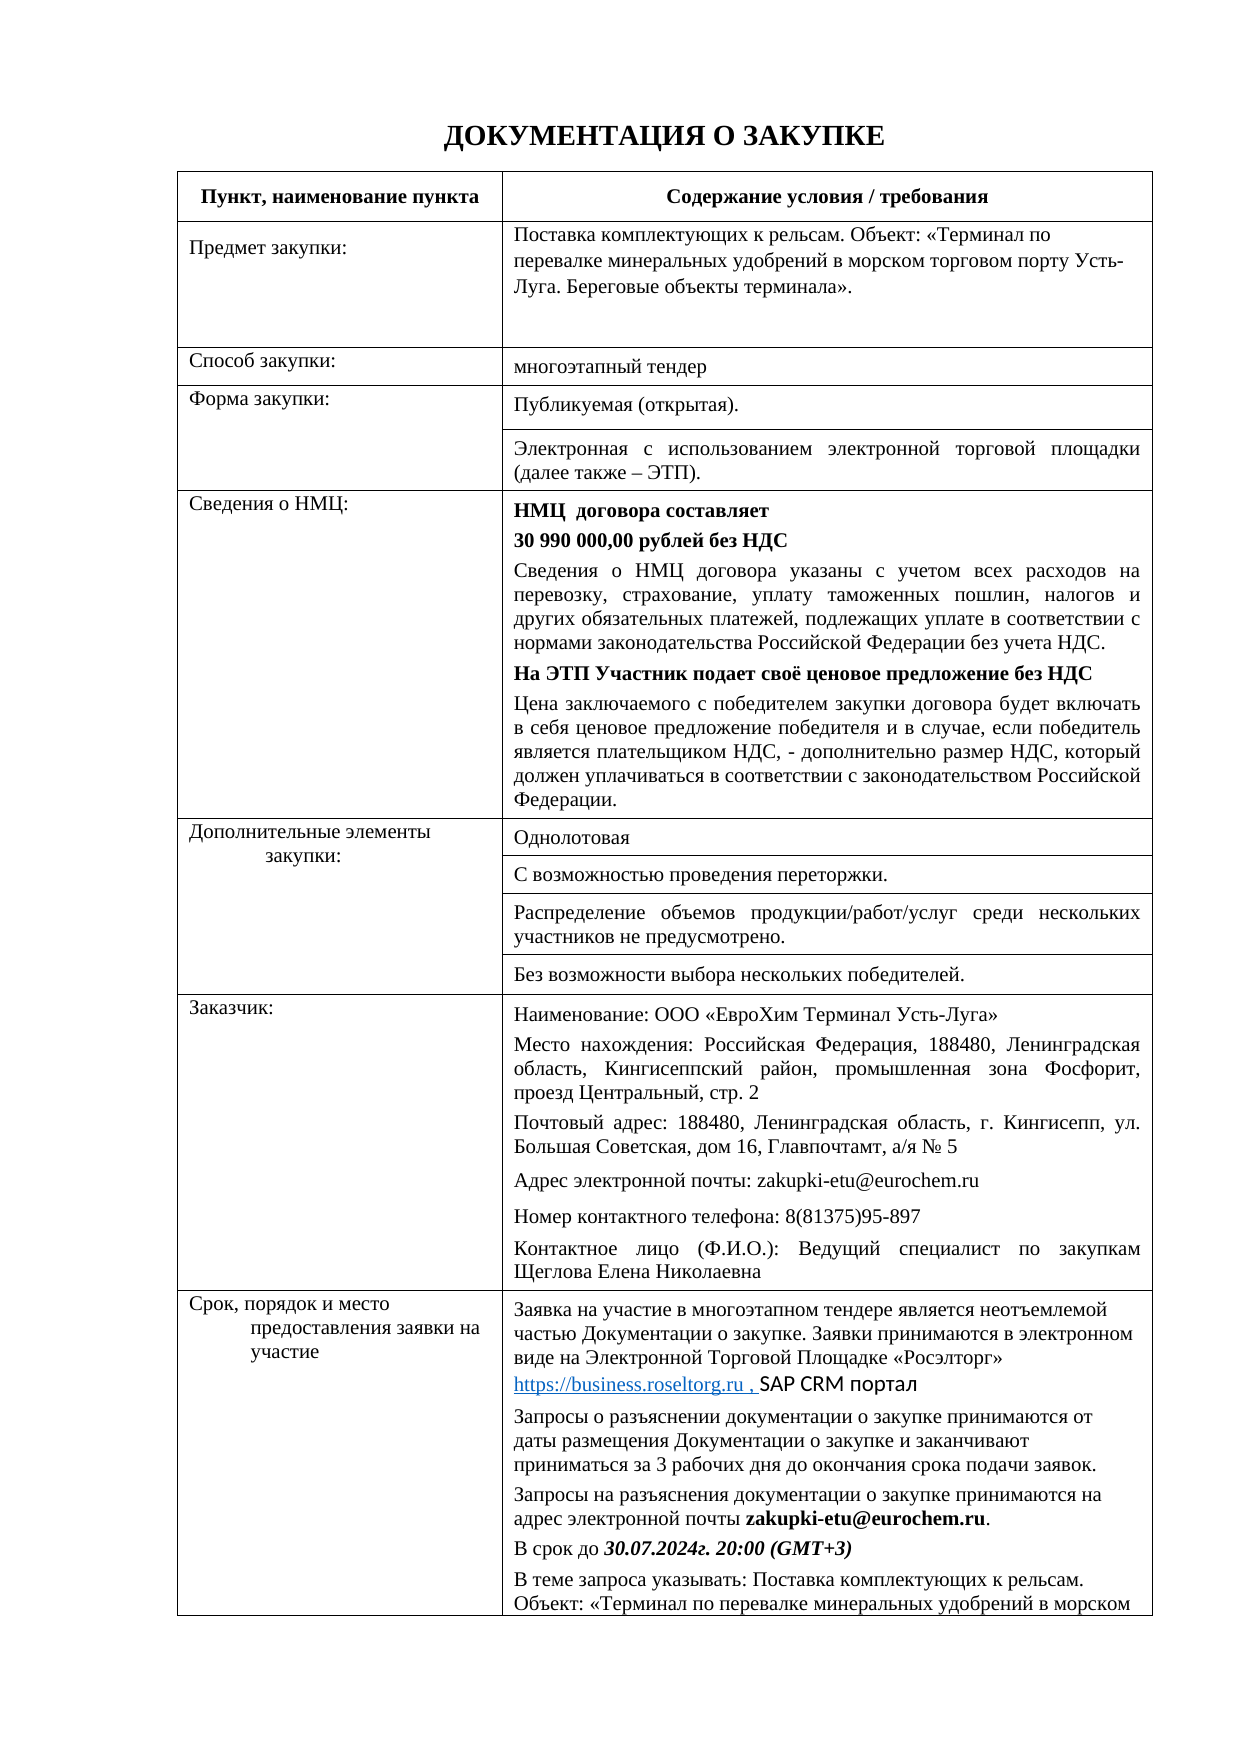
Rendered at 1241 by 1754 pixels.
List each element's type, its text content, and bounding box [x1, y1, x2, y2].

table_cell Электронная с использованием электронной торговой площадки (далее также – ЭТП). [503, 430, 1152, 490]
table_cell Наименование: ООО «ЕвроХим Терминал Усть-Луга» Место нахождения: Российская Федерация, 188480, Ленинградская область, Кингисеппский район, промышленная зона Фосфорит, проезд Центральный, стр. 2 Почтовый адрес: 188480, Ленинградская область, г. Кингисепп, ул. Большая Советская, дом 16, Главпочтамт, а/я № 5 Адрес электронной почты: zakupki-etu@eurochem.ru Номер контактного телефона: 8(81375)95-897 Контактное лицо (Ф.И.О.): Ведущий специалист по закупкам Щеглова Елена Николаевна [503, 995, 1152, 1290]
table_cell Поставка комплектующих к рельсам. Объект: «Терминал по перевалке минеральных удобрений в морском торговом порту Усть-Луга. Береговые объекты терминала». [503, 222, 1152, 347]
table_cell Форма закупки: [178, 386, 502, 490]
table_cell Предмет закупки: [178, 222, 502, 347]
table_header Содержание условия / требования [503, 172, 1152, 221]
table_cell Без возможности выбора нескольких победителей. [503, 955, 1152, 994]
table_cell Однолотовая [503, 819, 1152, 855]
table_header Пункт, наименование пункта [178, 172, 502, 221]
table_cell Публикуемая (открытая). [503, 386, 1152, 428]
text ДОКУМЕНТАЦИЯ О ЗАКУПКЕ [177, 118, 1152, 152]
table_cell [503, 1291, 1152, 1615]
table_cell Способ закупки: [178, 348, 502, 384]
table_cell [178, 1291, 502, 1615]
table_cell Заказчик: [178, 995, 502, 1290]
table_cell Дополнительные элементы закупки: [178, 819, 502, 994]
table_cell Сведения о НМЦ: [178, 491, 502, 817]
table_cell многоэтапный тендер [503, 348, 1152, 384]
table_cell С возможностью проведения переторжки. [503, 856, 1152, 893]
table_cell НМЦ договора составляет 30 990 000,00 рублей без НДС Сведения о НМЦ договора указаны с учетом всех расходов на перевозку, страхование, уплату таможенных пошлин, налогов и других обязательных платежей, подлежащих уплате в соответствии с нормами законодательства Российской Федерации без учета НДС. На ЭТП Участник подает своё ценовое предложение без НДС Цена заключаемого с победителем закупки договора будет включать в себя ценовое предложение победителя и в случае, если победитель является плательщиком НДС, - дополнительно размер НДС, который должен уплачиваться в соответствии с законодательством Российской Федерации. [503, 491, 1152, 817]
table_cell Распределение объемов продукции/работ/услуг среди нескольких участников не предусмотрено. [503, 894, 1152, 954]
